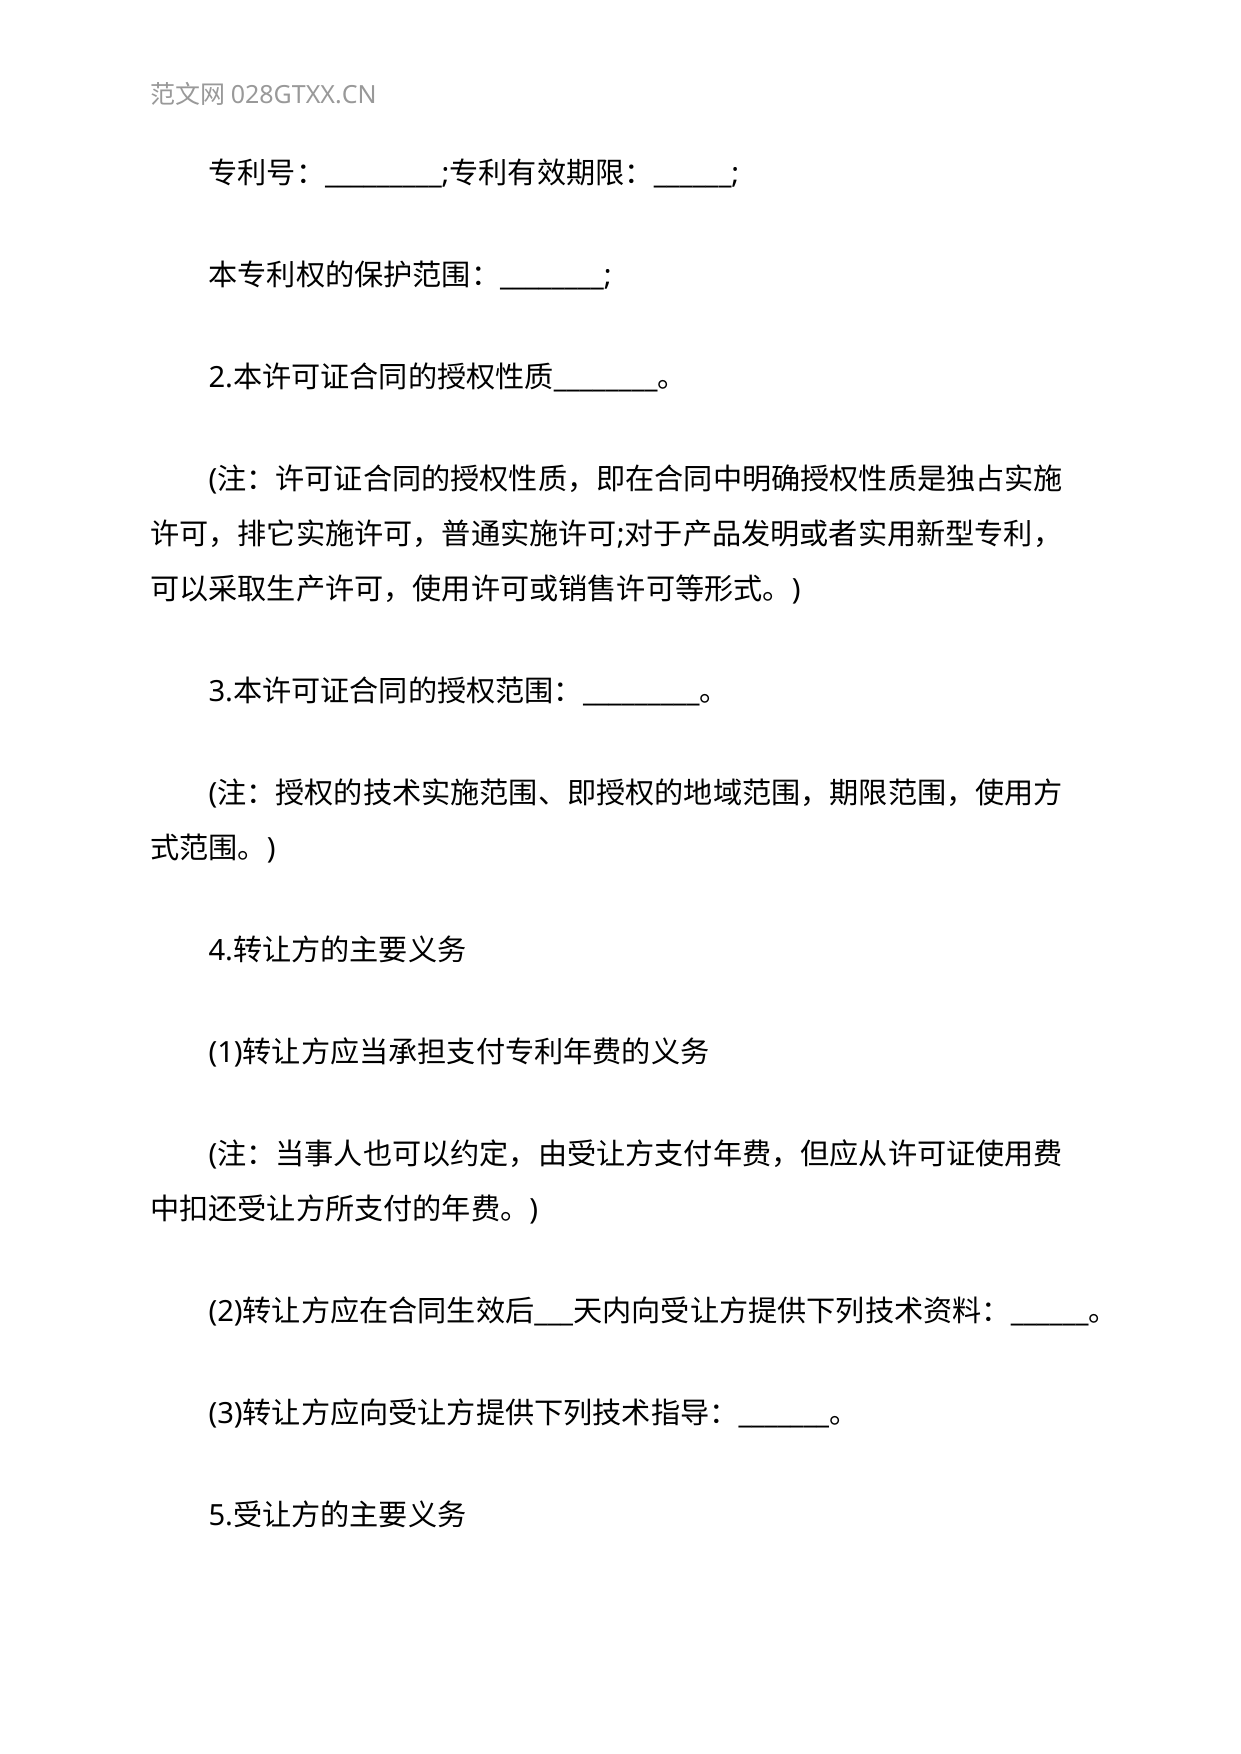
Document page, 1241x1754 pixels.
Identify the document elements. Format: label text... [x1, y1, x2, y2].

text 2.本许可证合同的授权性质________。 [150, 354, 1090, 396]
text 本专利权的保护范围：________; [150, 252, 1090, 294]
text (注：当事人也可以约定，由受让方支付年费，但应从许可证使用费中扣还受让方所支付的年费。) [150, 1131, 1090, 1228]
text 4.转让方的主要义务 [150, 927, 1090, 969]
text (注：许可证合同的授权性质，即在合同中明确授权性质是独占实施许可，排它实施许可，普通实施许可;对于产品发明或者实用新型专利，可以采取生产许可，使用许可或销售许可等形式。) [150, 456, 1090, 608]
text 3.本许可证合同的授权范围：_________。 [150, 668, 1090, 710]
text 5.受让方的主要义务 [150, 1492, 1090, 1534]
text (2)转让方应在合同生效后___天内向受让方提供下列技术资料：______。 [150, 1288, 1090, 1330]
text 专利号：_________;专利有效期限：______; [150, 150, 1090, 192]
text (1)转让方应当承担支付专利年费的义务 [150, 1029, 1090, 1071]
text (注：授权的技术实施范围、即授权的地域范围，期限范围，使用方式范围。) [150, 770, 1090, 867]
text (3)转让方应向受让方提供下列技术指导：_______。 [150, 1390, 1090, 1432]
